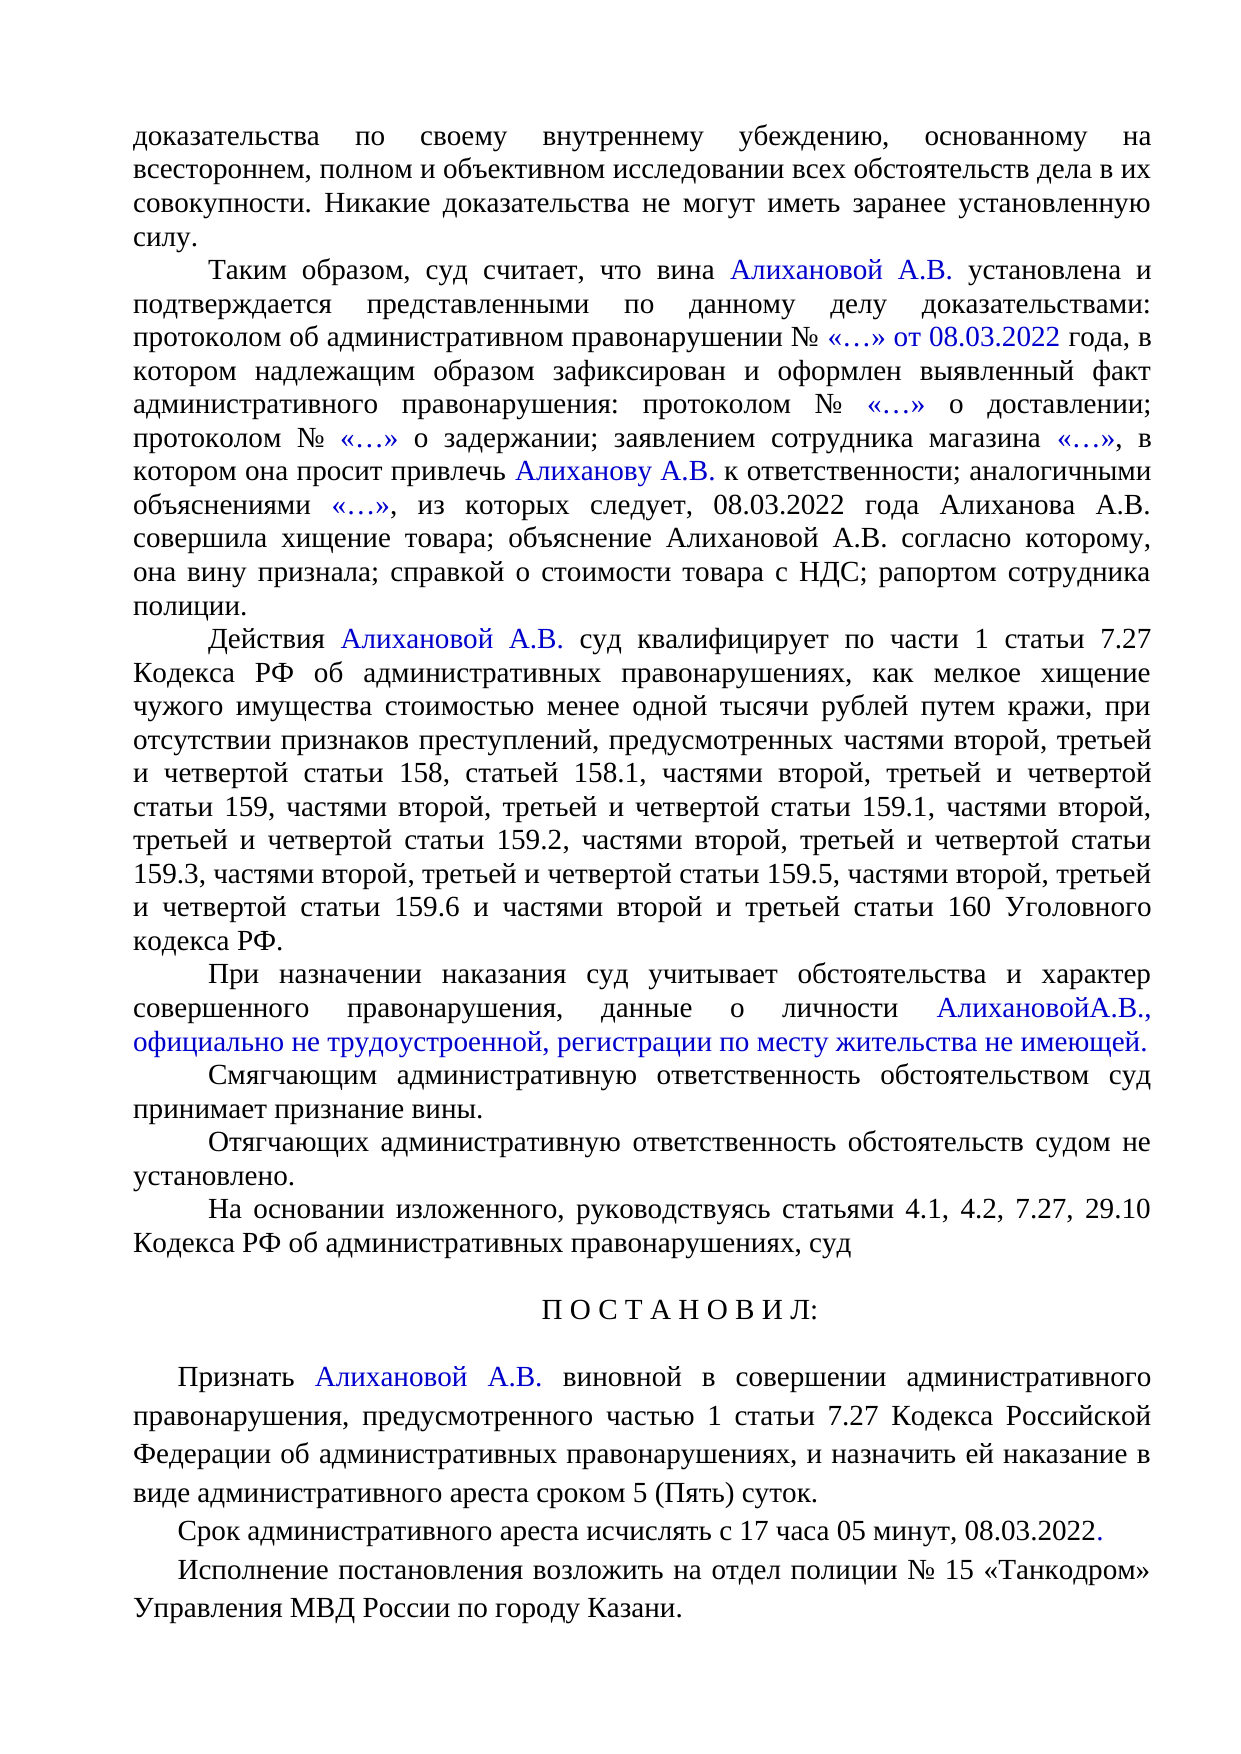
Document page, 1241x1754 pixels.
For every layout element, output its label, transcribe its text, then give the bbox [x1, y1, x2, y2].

text Таким образом, суд считает, что вина Алихановой А.В. установлена и подтверждается представленными по данному делу доказательствами: протоколом об административном правонарушении № «…» от 08.03.2022 года, в котором надлежащим образом зафиксирован и оформлен выявленный факт административного правонарушения: протоколом № «…» о доставлении; протоколом № «…» о задержании; заявлением сотрудника магазина «…», в котором она просит привлечь Алиханову А.В. к ответственности; аналогичными объяснениями «…», из которых следует, 08.03.2022 года Алиханова А.В. совершила хищение товара; объяснение Алихановой А.В. согласно которому, она вину признала; справкой о стоимости товара с НДС; рапортом сотрудника полиции. [133, 252, 1152, 621]
text Срок административного ареста исчислять с 17 часа 05 минут, 08.03.2022. [133, 1513, 1152, 1547]
text Действия Алихановой А.В. суд квалифицирует по части 1 статьи 7.27 Кодекса РФ об административных правонарушениях, как мелкое хищение чужого имущества стоимостью менее одной тысячи рублей путем кражи, при отсутствии признаков преступлений, предусмотренных частями второй, третьей и четвертой статьи 158, статьей 158.1, частями второй, третьей и четвертой статьи 159, частями второй, третьей и четвертой статьи 159.1, частями второй, третьей и четвертой статьи 159.2, частями второй, третьей и четвертой статьи 159.3, частями второй, третьей и четвертой статьи 159.5, частями второй, третьей и четвертой статьи 159.6 и частями второй и третьей статьи 160 Уголовного кодекса РФ. [133, 621, 1152, 957]
text При назначении наказания суд учитывает обстоятельства и характер совершенного правонарушения, данные о личности АлихановойА.В., официально не трудоустроенной, регистрации по месту жительства не имеющей. [133, 957, 1152, 1057]
text Признать Алихановой А.В. виновной в совершении административного правонарушения, предусмотренного частью 1 статьи 7.27 Кодекса Российской Федерации об административных правонарушениях, и назначить ей наказание в виде административного ареста сроком 5 (Пять) суток. [133, 1359, 1152, 1508]
text Отягчающих административную ответственность обстоятельств судом не установлено. [133, 1124, 1152, 1191]
text П О С Т А Н О В И Л: [133, 1292, 1152, 1326]
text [133, 118, 1152, 252]
text Исполнение постановления возложить на отдел полиции № 15 «Танкодром» Управления МВД России по городу Казани. [133, 1552, 1152, 1624]
text Смягчающим административную ответственность обстоятельством суд принимает признание вины. [133, 1057, 1152, 1124]
text На основании изложенного, руководствуясь статьями 4.1, 4.2, 7.27, 29.10 Кодекса РФ об административных правонарушениях, суд [133, 1191, 1152, 1258]
